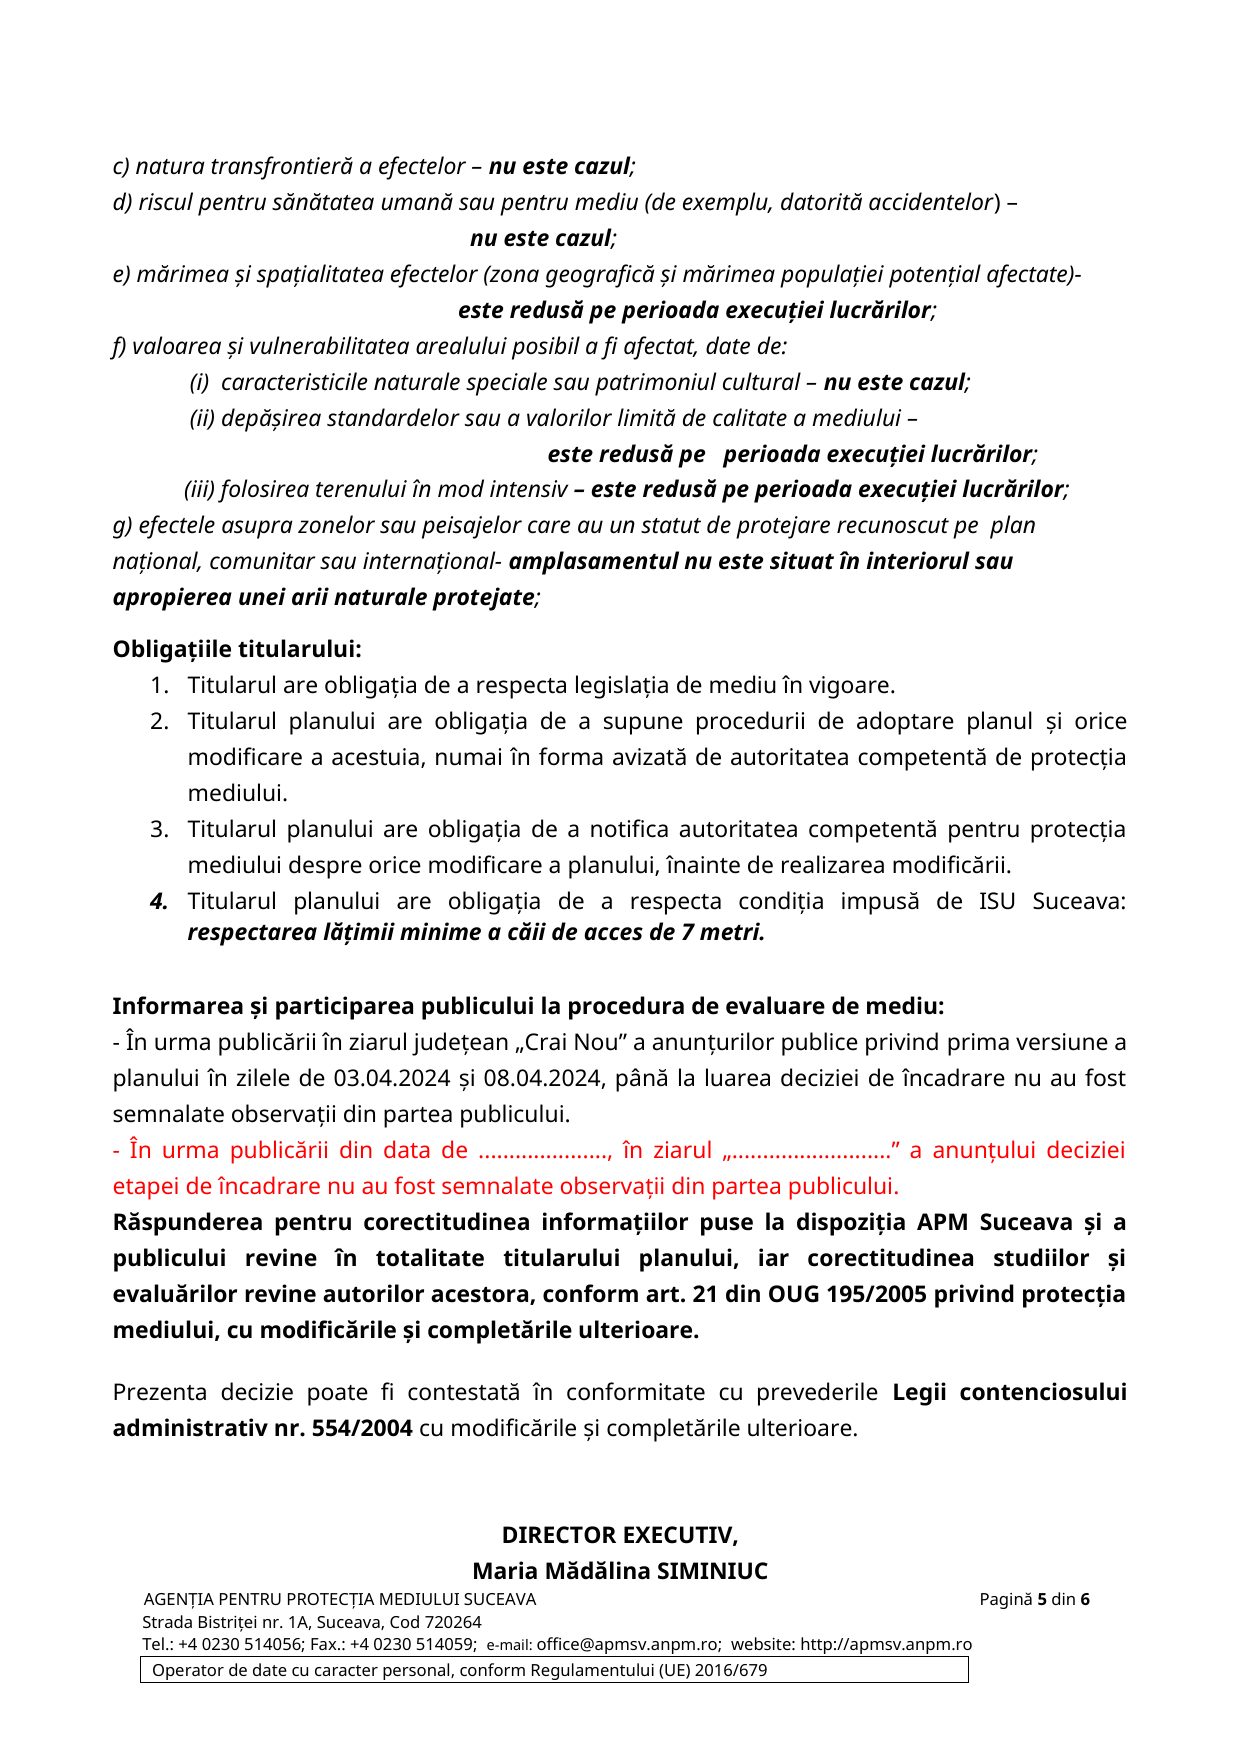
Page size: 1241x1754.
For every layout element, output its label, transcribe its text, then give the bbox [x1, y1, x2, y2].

text Răspunderea pentru corectitudinea informațiilor puse la dispoziția APM Suceava și a publicului revine în totalitate titularului planului, iar corectitudinea studiilor și evaluărilor revine autorilor acestora, conform art. 21 din OUG 195/2005 privind protecția mediului, cu modificările și completările ulterioare. [112, 1206, 1128, 1345]
text nu este cazul; [112, 222, 1128, 253]
text Prezenta decizie poate fi contestată în conformitate cu prevederile Legii contenciosului administrativ nr. 554/2004 cu modificările şi completările ulterioare. [112, 1376, 1128, 1443]
text (ii) depăşirea standardelor sau a valorilor limită de calitate a mediului – [112, 402, 1128, 433]
list Titularul planului are obligația de a respecta condiția impusă de ISU Suceava: respectarea lățimii minime a căii de acces de 7 metri. [150, 885, 1128, 947]
text - În urma publicării în ziarul județean „Crai Nou” a anunţurilor publice privind prima versiune a planului în zilele de 03.04.2024 şi 08.04.2024, până la luarea deciziei de încadrare nu au fost semnalate observaţii din partea publicului. [112, 1026, 1128, 1129]
text d) riscul pentru sănătatea umană sau pentru mediu (de exemplu, datorită accidentelor) – [112, 186, 1128, 217]
text Maria Mădălina SIMINIUC [112, 1555, 1128, 1587]
text c) natura transfrontieră a efectelor – nu este cazul; [112, 150, 1128, 181]
text DIRECTOR EXECUTIV, [112, 1519, 1128, 1551]
list Titularul planului are obligația de a notifica autoritatea competentă pentru protecția mediului despre orice modificare a planului, înainte de realizarea modificării. [150, 813, 1128, 880]
list Titularul planului are obligația de a supune procedurii de adoptare planul și orice modificare a acestuia, numai în forma avizată de autoritatea competentă de protecția mediului. [150, 705, 1128, 808]
text (iii) folosirea terenului în mod intensiv – este redusă pe perioada execuției lucrărilor; [112, 473, 1128, 505]
text este redusă pe perioada execuției lucrărilor; [112, 294, 1128, 325]
text (i) caracteristicile naturale speciale sau patrimoniul cultural – nu este cazul; [112, 366, 1128, 397]
text este redusă pe perioada execuției lucrărilor; [112, 437, 1128, 469]
text e) mărimea şi spaţialitatea efectelor (zona geografică şi mărimea populaţiei potenţial afectate)- [112, 258, 1128, 289]
text Informarea şi participarea publicului la procedura de evaluare de mediu: [112, 990, 1128, 1021]
text - În urma publicării din data de ....................., în ziarul „..........................” a anunțului deciziei etapei de încadrare nu au fost semnalate observații din partea publicului. [112, 1134, 1128, 1201]
text Obligaţiile titularului: [112, 633, 1128, 665]
text g) efectele asupra zonelor sau peisajelor care au un statut de protejare recunoscut pe plan naţional, comunitar sau internaţional- amplasamentul nu este situat în interiorul sau apropierea unei arii naturale protejate; [112, 509, 1128, 612]
text f) valoarea şi vulnerabilitatea arealului posibil a fi afectat, date de: [112, 330, 1128, 361]
list Titularul are obligația de a respecta legislația de mediu în vigoare. [150, 669, 1128, 701]
